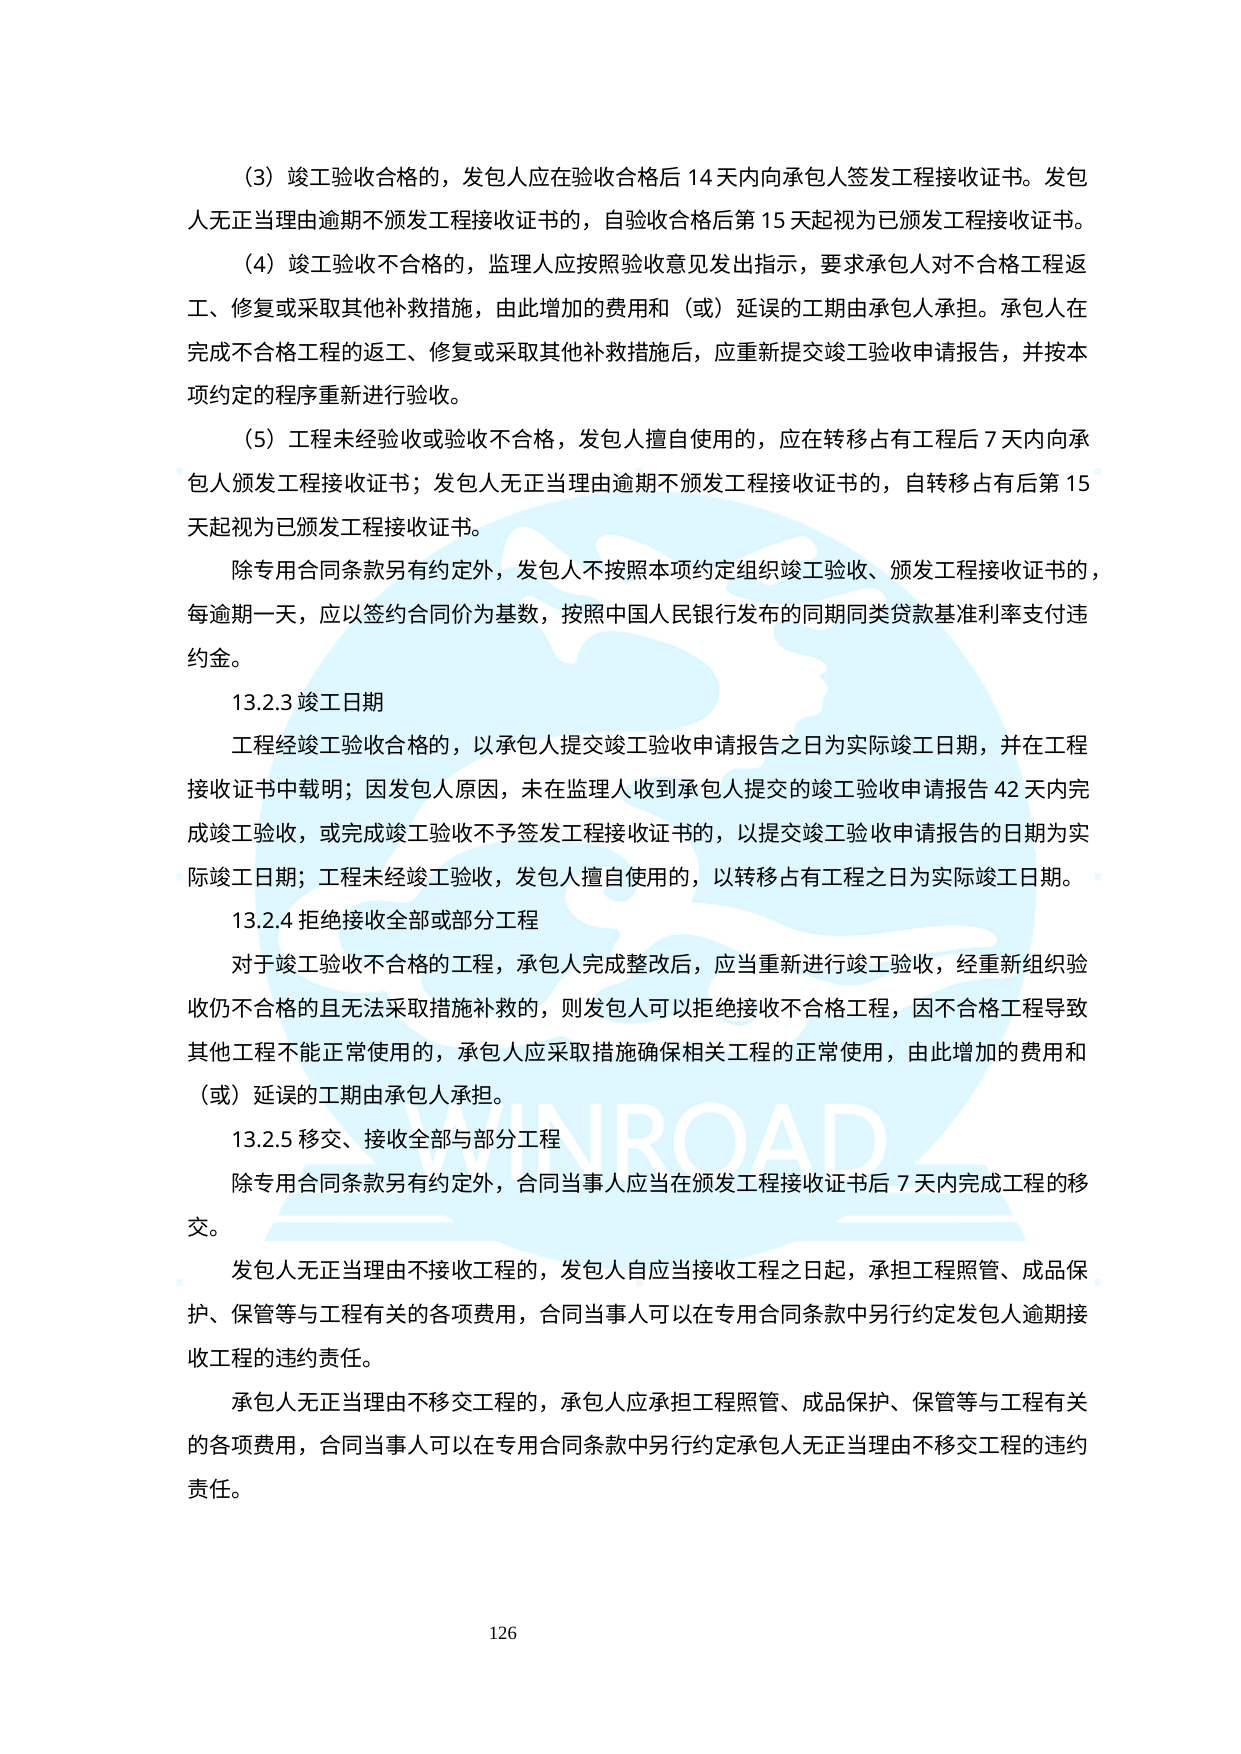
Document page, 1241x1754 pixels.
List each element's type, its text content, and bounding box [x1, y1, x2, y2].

text 13.2.4 拒绝接收全部或部分工程 [187, 894, 1090, 937]
text （4）竣工验收不合格的，监理人应按照验收意见发出指示，要求承包人对不合格工程返工、修复或采取其他补救措施，由此增加的费用和（或）延误的工期由承包人承担。承包人在完成不合格工程的返工、修复或采取其他补救措施后，应重新提交竣工验收申请报告，并按本项约定的程序重新进行验收。 [187, 237, 1090, 412]
text （5）工程未经验收或验收不合格，发包人擅自使用的，应在转移占有工程后7天内向承包人颁发工程接收证书；发包人无正当理由逾期不颁发工程接收证书的，自转移占有后第15天起视为已颁发工程接收证书。 [187, 412, 1090, 544]
text 除专用合同条款另有约定外，合同当事人应当在颁发工程接收证书后7天内完成工程的移交。 [187, 1156, 1090, 1244]
text 工程经竣工验收合格的，以承包人提交竣工验收申请报告之日为实际竣工日期，并在工程接收证书中载明；因发包人原因，未在监理人收到承包人提交的竣工验收申请报告42天内完成竣工验收，或完成竣工验收不予签发工程接收证书的，以提交竣工验收申请报告的日期为实际竣工日期；工程未经竣工验收，发包人擅自使用的，以转移占有工程之日为实际竣工日期。 [187, 719, 1090, 894]
text 对于竣工验收不合格的工程，承包人完成整改后，应当重新进行竣工验收，经重新组织验收仍不合格的且无法采取措施补救的，则发包人可以拒绝接收不合格工程，因不合格工程导致其他工程不能正常使用的，承包人应采取措施确保相关工程的正常使用，由此增加的费用和（或）延误的工期由承包人承担。 [187, 937, 1090, 1112]
text 承包人无正当理由不移交工程的，承包人应承担工程照管、成品保护、保管等与工程有关的各项费用，合同当事人可以在专用合同条款中另行约定承包人无正当理由不移交工程的违约责任。 [187, 1375, 1090, 1506]
text （3）竣工验收合格的，发包人应在验收合格后14天内向承包人签发工程接收证书。发包人无正当理由逾期不颁发工程接收证书的，自验收合格后第15天起视为已颁发工程接收证书。 [187, 150, 1090, 237]
text 除专用合同条款另有约定外，发包人不按照本项约定组织竣工验收、颁发工程接收证书的，每逾期一天，应以签约合同价为基数，按照中国人民银行发布的同期同类贷款基准利率支付违约金。 [187, 544, 1090, 675]
text 发包人无正当理由不接收工程的，发包人自应当接收工程之日起，承担工程照管、成品保护、保管等与工程有关的各项费用，合同当事人可以在专用合同条款中另行约定发包人逾期接收工程的违约责任。 [187, 1244, 1090, 1375]
text 13.2.3竣工日期 [187, 675, 1090, 719]
text 13.2.5 移交、接收全部与部分工程 [187, 1112, 1090, 1156]
